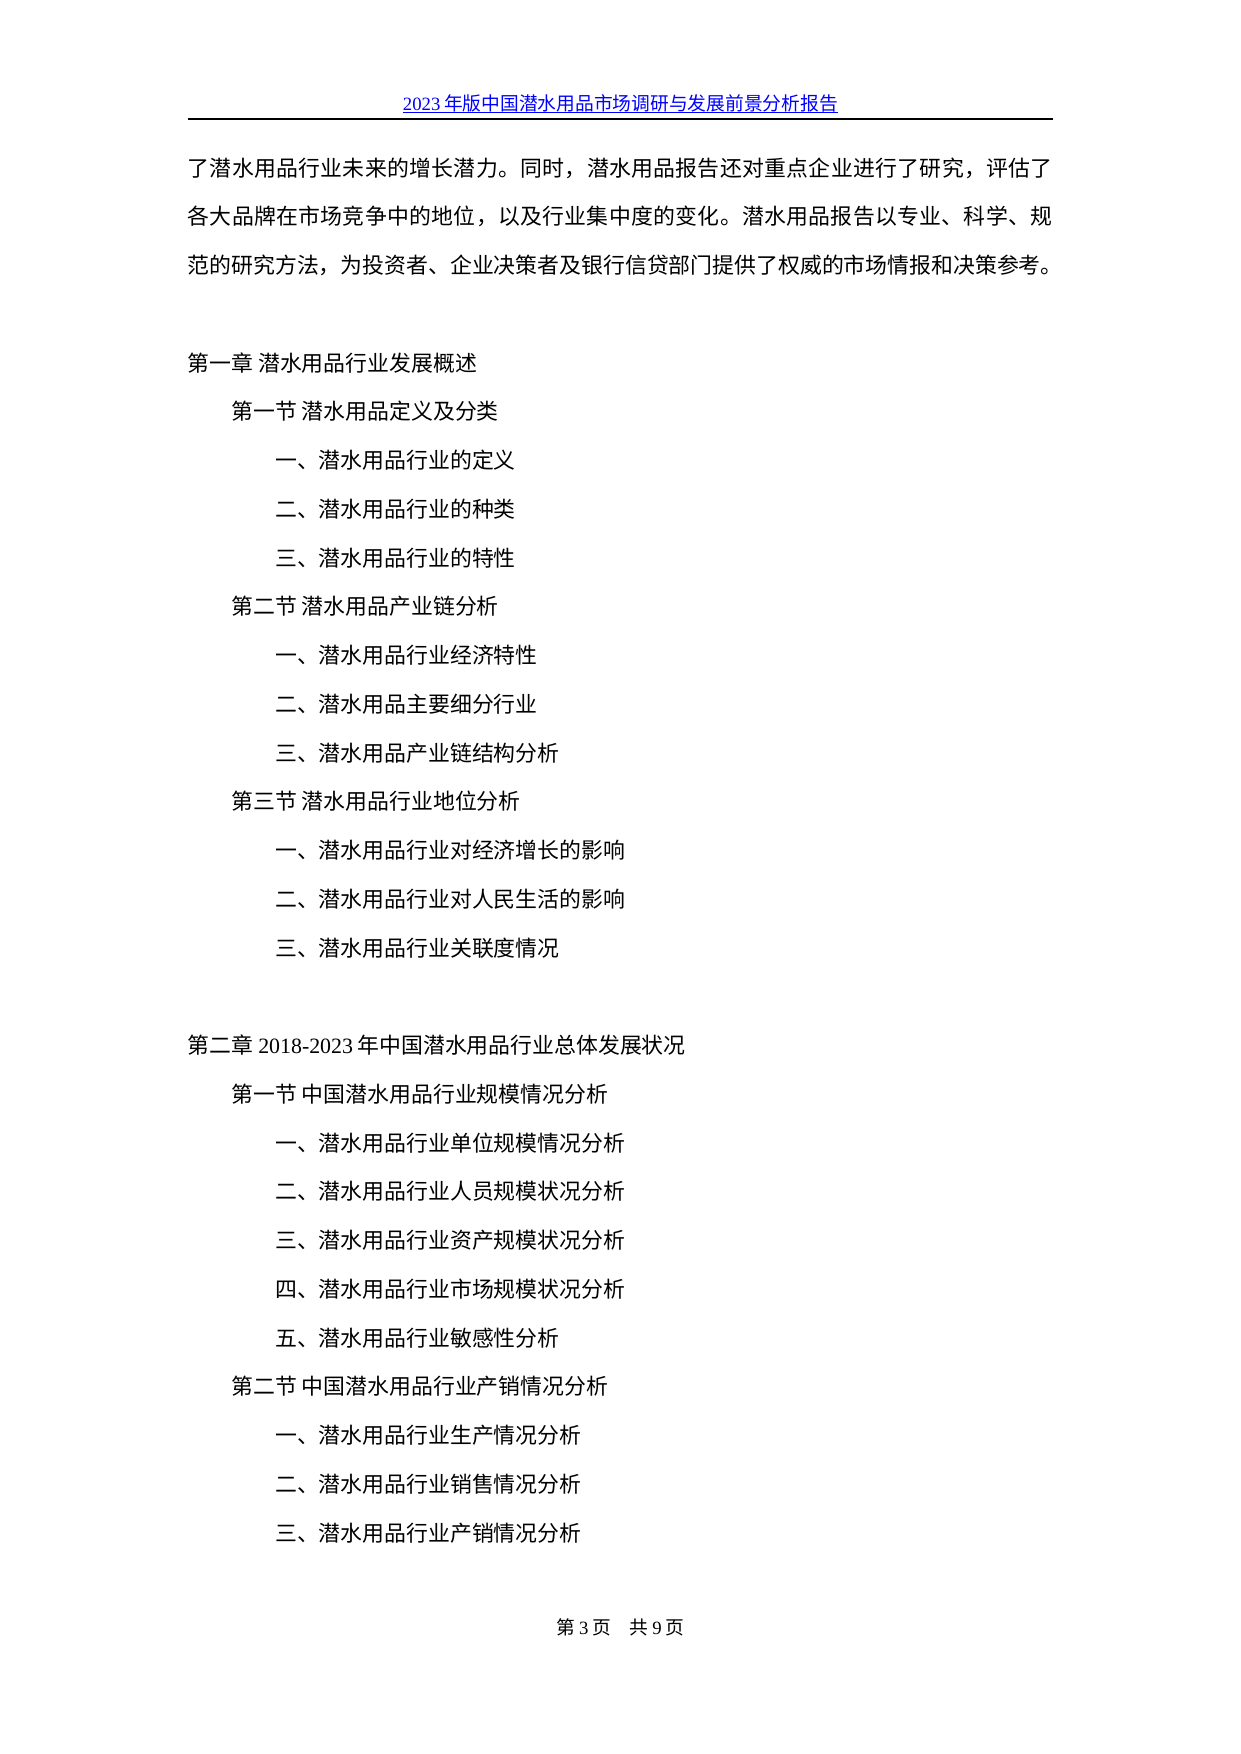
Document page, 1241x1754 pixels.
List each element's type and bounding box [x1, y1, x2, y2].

text [187, 150, 1053, 1548]
